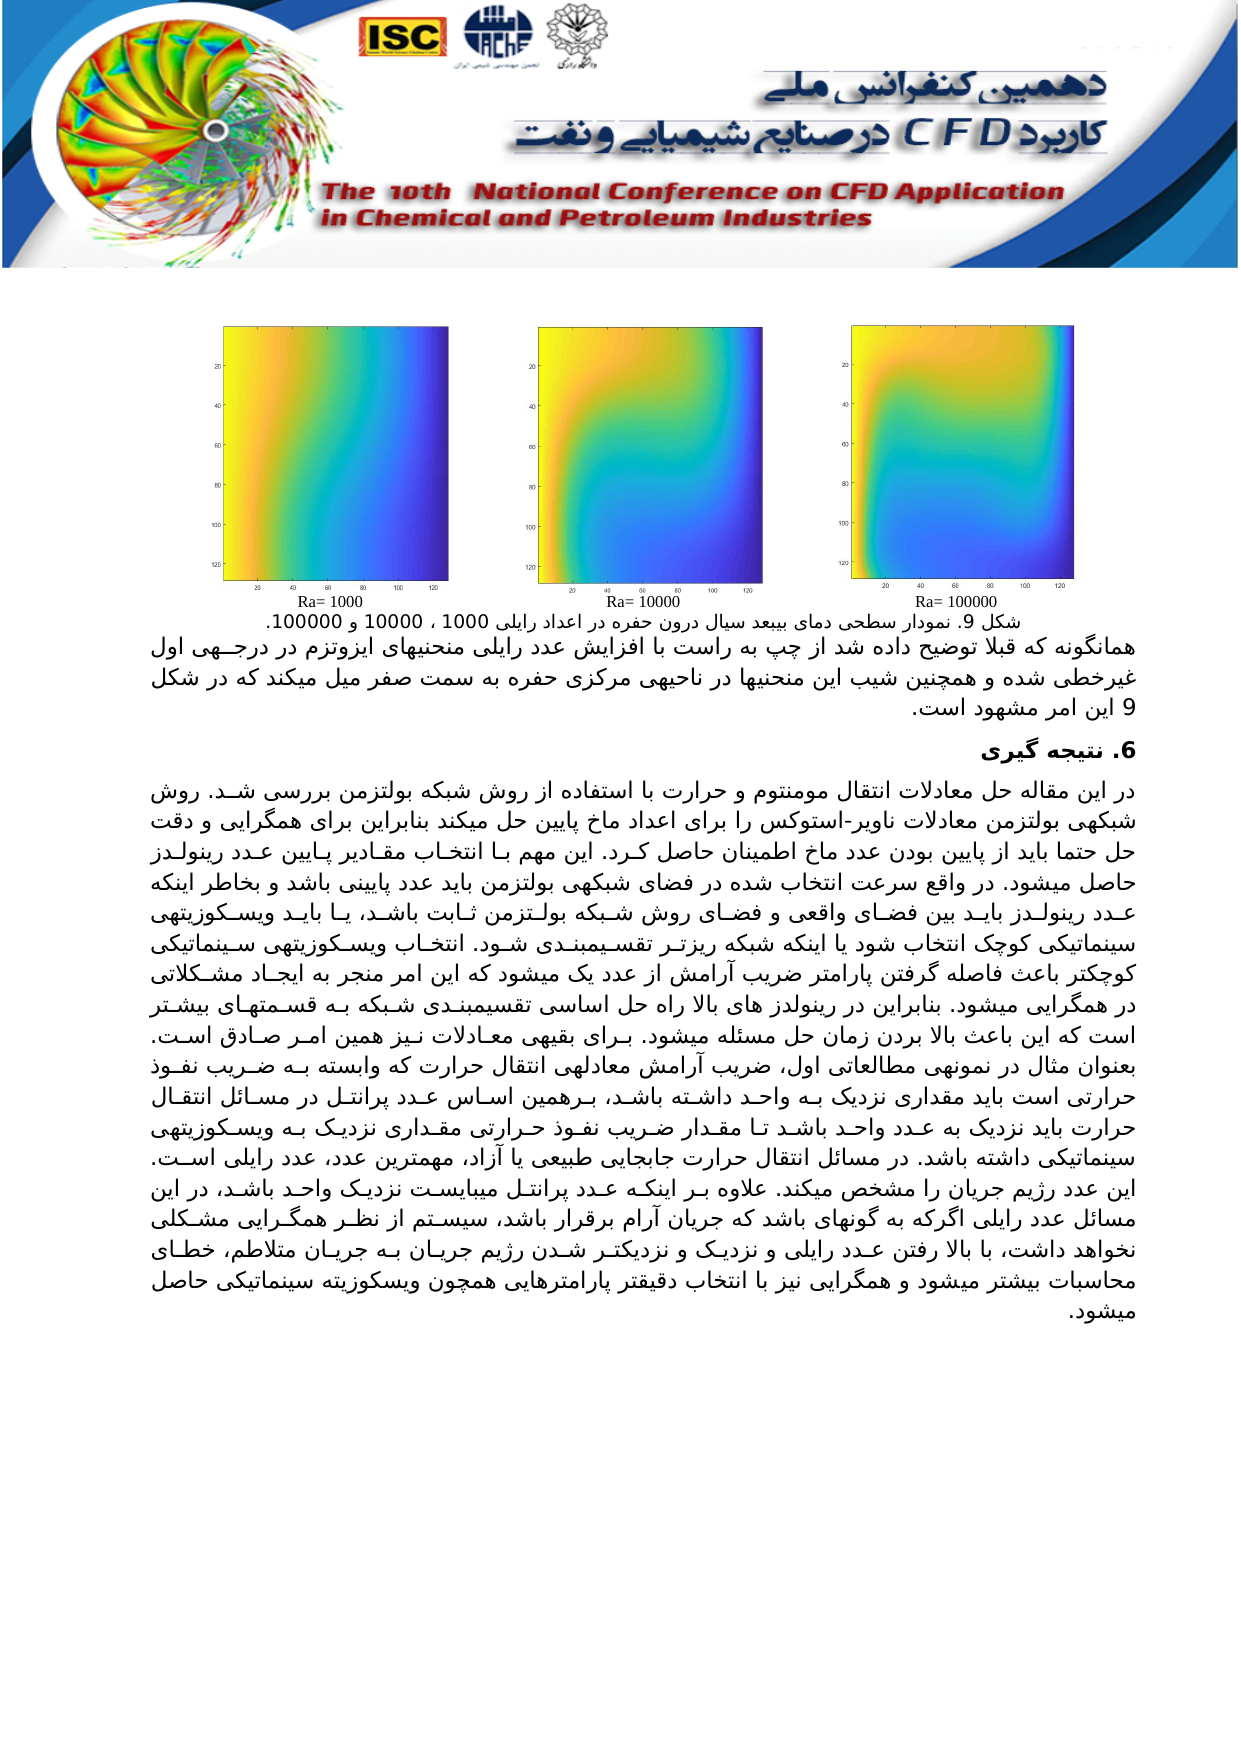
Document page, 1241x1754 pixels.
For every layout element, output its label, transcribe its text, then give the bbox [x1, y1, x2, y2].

table_cell شکل 9. نمودار سطحی دمای بیبعد سیال درون حفره در اعداد رایلی 1000 ، 10000 و 100000. [174, 611, 1113, 633]
text در این مقاله حل معادلات انتقال مومنتوم و حرارت با استفاده از روش شبکه بولتزمن بررسی شد. روش شبکهی بولتزمن معادلات ناویر-استوکس را برای اعداد ماخ پایین حل میکند بنابراین برای همگرایی و دقت حل حتما باید از پایین بودن عدد ماخ اطمینان حاصل کرد. این مهم با انتخاب مقادیر پایین عدد رینولدز حاصل میشود. در واقع سرعت انتخاب شده در فضای شبکهی بولتزمن باید عدد پایینی باشد و بخاطر اینکه عدد رینولدز باید بین فضای واقعی و فضای روش شبکه بولتزمن ثابت باشد، یا باید ویسکوزیتهی سینماتیکی کوچک انتخاب شود یا اینکه شبکه ریزتر تقسیمبندی شود. انتخاب ویسکوزیتهی سینماتیکی کوچکتر باعث فاصله گرفتن پارامتر ضریب آرامش از عدد یک میشود که این امر منجر به ایجاد مشکلاتی در همگرایی میشود. بنابراین در رینولدز های بالا راه حل اساسی تقسیمبندی شبکه به قسمتهای بیشتر است که این باعث بالا بردن زمان حل مسئله میشود. برای بقیهی معادلات نیز همین امر صادق است. بعنوان مثال در نمونهی مطالعاتی اول، ضریب آرامش معادلهی انتقال حرارت که وابسته به ضریب نفوذ حرارتی است باید مقداری نزدیک به واحد داشته باشد، برهمین اساس عدد پرانتل در مسائل انتقال حرارت باید نزدیک به عدد واحد باشد تا مقدار ضریب نفوذ حرارتی مقداری نزدیک به ویسکوزیتهی سینماتیکی داشته باشد. در مسائل انتقال حرارت جابجایی طبیعی یا آزاد، مهمترین عدد، عدد رایلی است. این عدد رژیم جریان را مشخص میکند. علاوه بر اینکه عدد پرانتل میبایست نزدیک واحد باشد، در این مسائل عدد رایلی اگرکه به گونهای باشد که جریان آرام برقرار باشد، سیستم از نظر همگرایی مشکلی نخواهد داشت، با بالا رفتن عدد رایلی و نزدیک و نزدیکتر شدن رژیم جریان به جریان متلاطم، خطای محاسبات بیشتر میشود و همگرایی نیز با انتخاب دقیقتر پارامترهایی همچون ویسکوزیته سینماتیکی حاصل میشود. [150, 777, 1137, 1324]
picture [523, 325, 763, 593]
table_cell Ra= 100000 [800, 592, 1113, 611]
picture [2, 0, 1238, 269]
table_header [800, 300, 1113, 592]
table_header [487, 300, 800, 592]
text همانگونه که قبلا توضیح داده شد از چپ به راست با افزایش عدد رایلی منحنیهای ایزوتزم در درجهی اول غیرخطی شده و همچنین شیب این منحنیها در ناحیهی مرکزی حفره به سمت صفر میل میکند که در شکل 9 این امر مشهود است. [150, 633, 1137, 721]
table_cell Ra= 10000 [487, 592, 800, 611]
table_cell Ra= 1000 [174, 592, 487, 611]
picture [211, 325, 449, 593]
table_header [174, 300, 487, 592]
text 6. نتیجه گیری [150, 738, 1137, 764]
picture [838, 325, 1075, 591]
